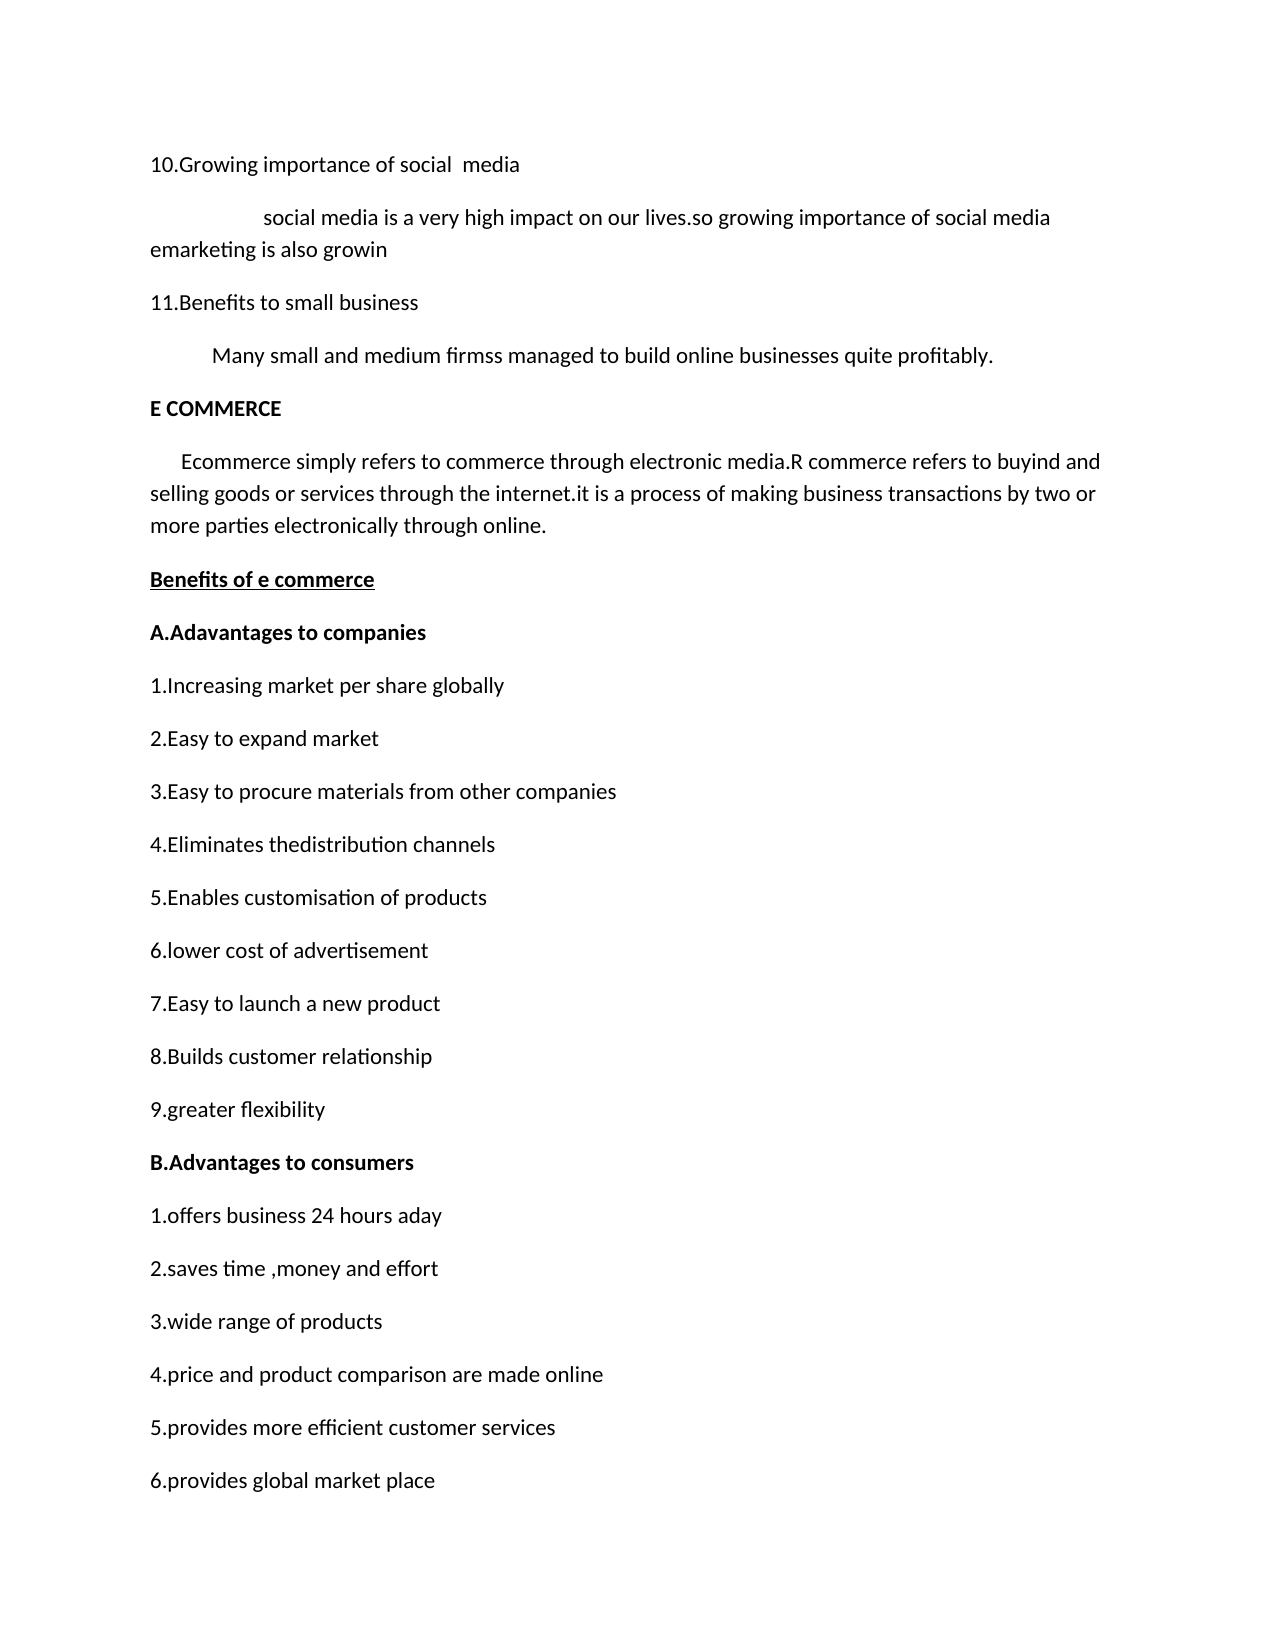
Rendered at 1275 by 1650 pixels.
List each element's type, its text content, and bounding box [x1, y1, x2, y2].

text 9.greater flexibility [150, 1095, 1125, 1123]
text 1.Increasing market per share globally [150, 671, 1125, 699]
text Ecommerce simply refers to commerce through electronic media.R commerce refers to buyind and selling goods or services through the internet.it is a process of making business transactions by two or more parties electronically through online. [150, 447, 1125, 540]
text Benefits of e commerce [150, 565, 1125, 593]
text Many small and medium firmss managed to build online businesses quite profitably. [150, 341, 1125, 369]
text 2.Easy to expand market [150, 724, 1125, 752]
text 5.Enables customisation of products [150, 883, 1125, 911]
text 3.wide range of products [150, 1307, 1125, 1335]
text 2.saves time ,money and effort [150, 1254, 1125, 1282]
text 1.offers business 24 hours aday [150, 1201, 1125, 1229]
text 8.Builds customer relationship [150, 1042, 1125, 1070]
text 7.Easy to launch a new product [150, 989, 1125, 1017]
text social media is a very high impact on our lives.so growing importance of social media emarketing is also growin [150, 203, 1125, 263]
text E COMMERCE [150, 394, 1125, 422]
text 10.Growing importance of social media [150, 150, 1125, 178]
text 11.Benefits to small business [150, 288, 1125, 316]
text 6.provides global market place [150, 1466, 1125, 1494]
text A.Adavantages to companies [150, 618, 1125, 646]
text 3.Easy to procure materials from other companies [150, 777, 1125, 805]
text 4.price and product comparison are made online [150, 1360, 1125, 1388]
text 5.provides more efficient customer services [150, 1413, 1125, 1441]
text 6.lower cost of advertisement [150, 936, 1125, 964]
text 4.Eliminates thedistribution channels [150, 830, 1125, 858]
text B.Advantages to consumers [150, 1148, 1125, 1176]
